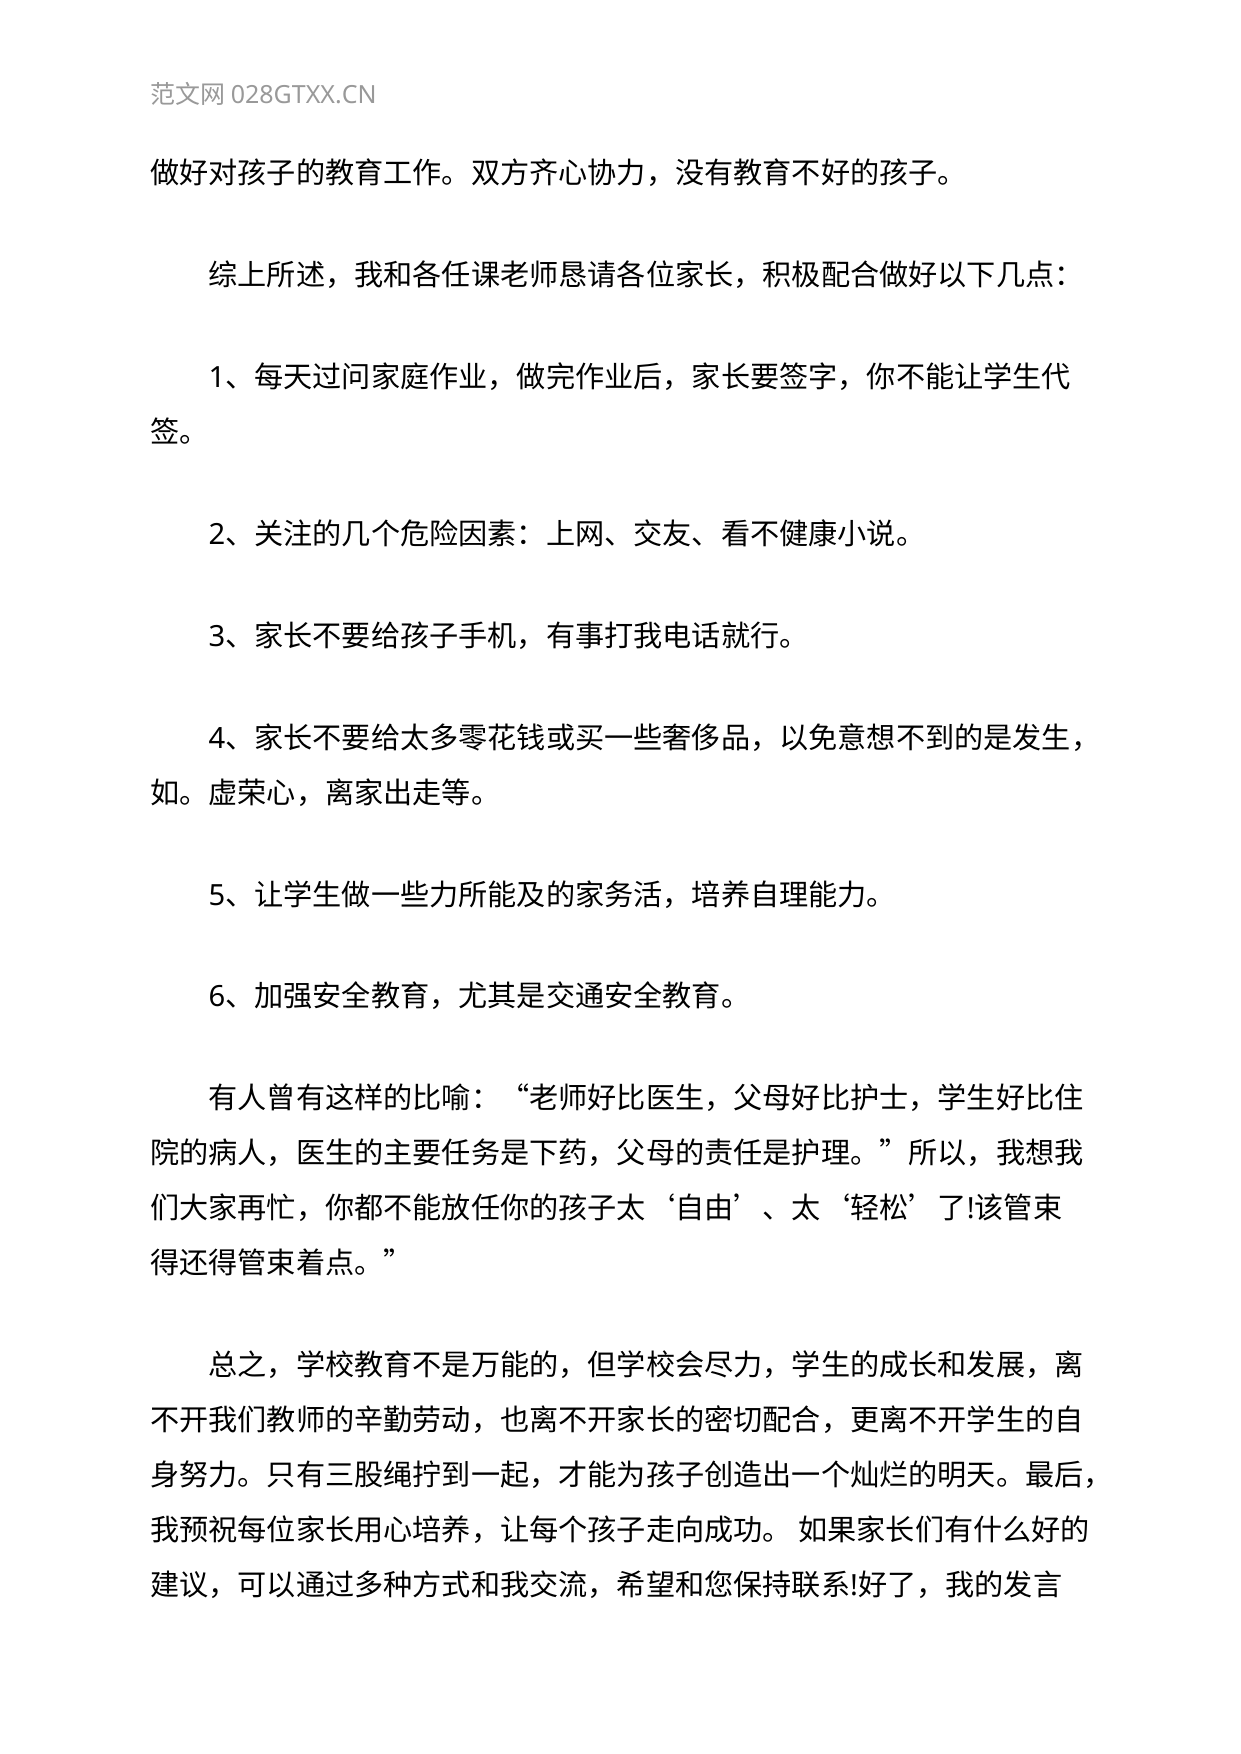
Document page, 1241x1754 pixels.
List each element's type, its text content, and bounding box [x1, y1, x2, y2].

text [150, 150, 1090, 192]
text 有人曾有这样的比喻：“老师好比医生，父母好比护士，学生好比住院的病人，医生的主要任务是下药，父母的责任是护理。”所以，我想我们大家再忙，你都不能放任你的孩子太‘自由’、太‘轻松’了!该管束得还得管束着点。” [150, 1075, 1090, 1282]
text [150, 1342, 1090, 1603]
text 4、家长不要给太多零花钱或买一些奢侈品，以免意想不到的是发生，如。虚荣心，离家出走等。 [150, 714, 1090, 812]
text 5、让学生做一些力所能及的家务活，培养自理能力。 [150, 871, 1090, 913]
text 6、加强安全教育，尤其是交通安全教育。 [150, 973, 1090, 1015]
text 1、每天过问家庭作业，做完作业后，家长要签字，你不能让学生代签。 [150, 353, 1090, 451]
text 3、家长不要给孩子手机，有事打我电话就行。 [150, 612, 1090, 655]
text 2、关注的几个危险因素：上网、交友、看不健康小说。 [150, 510, 1090, 553]
text 综上所述，我和各任课老师恳请各位家长，积极配合做好以下几点： [150, 252, 1090, 294]
